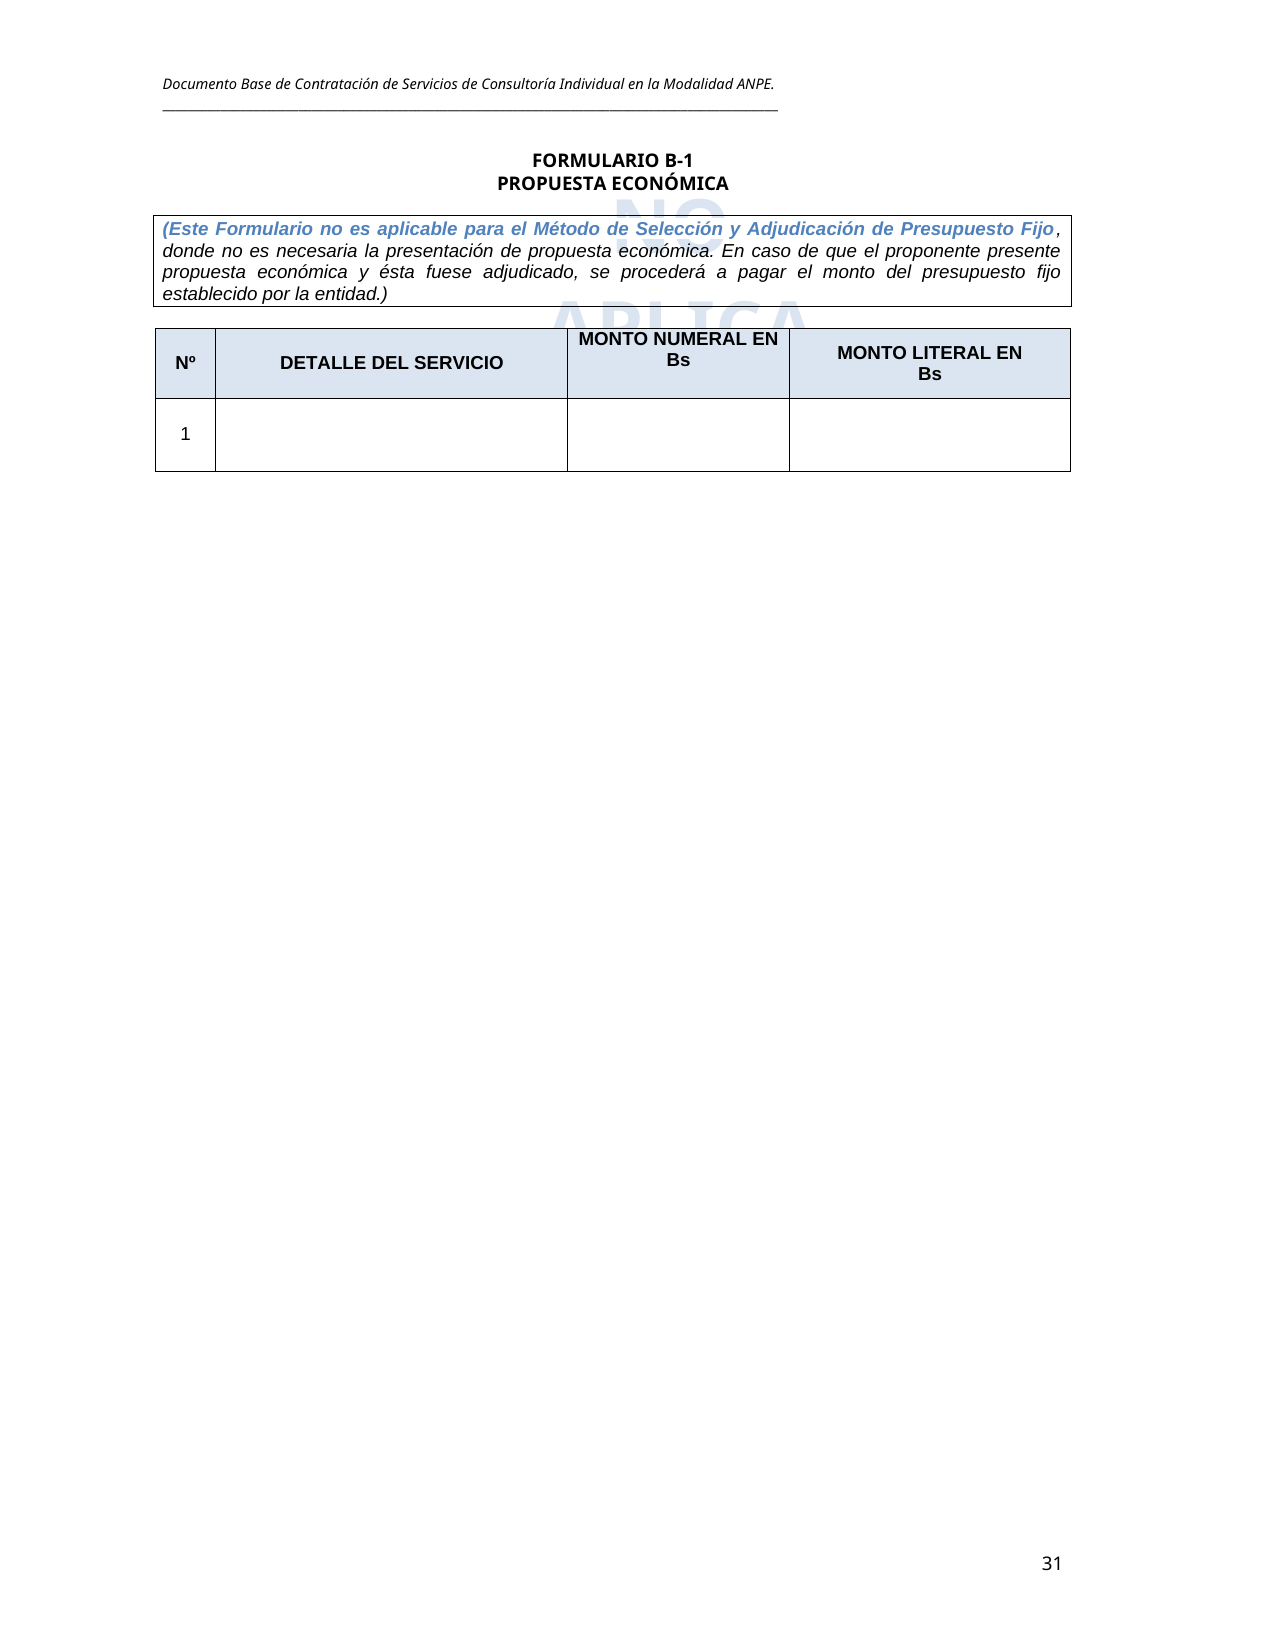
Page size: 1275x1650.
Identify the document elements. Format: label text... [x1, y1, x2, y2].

table_cell 1 [156, 399, 215, 471]
table_header Nº [156, 329, 215, 398]
text FORMULARIO B-1 [162, 148, 1063, 173]
table_header MONTO LITERAL EN Bs [790, 329, 1070, 398]
table_header DETALLE DEL SERVICIO [216, 329, 567, 398]
table_header MONTO NUMERAL EN Bs [568, 329, 789, 398]
text PROPUESTA ECONÓMICA [162, 173, 1063, 194]
table_cell [790, 399, 1070, 471]
table_cell [216, 399, 567, 471]
text (Este Formulario no es aplicable para el Método de Selección y Adjudicación de Presupuesto Fijo, donde no es necesaria la presentación de propuesta económica. En caso de que el proponente presente propuesta económica y ésta fuese adjudicado, se procederá a pagar el monto del presupuesto fijo establecido por la entidad.) [154, 216, 1071, 306]
table_cell [568, 399, 789, 471]
